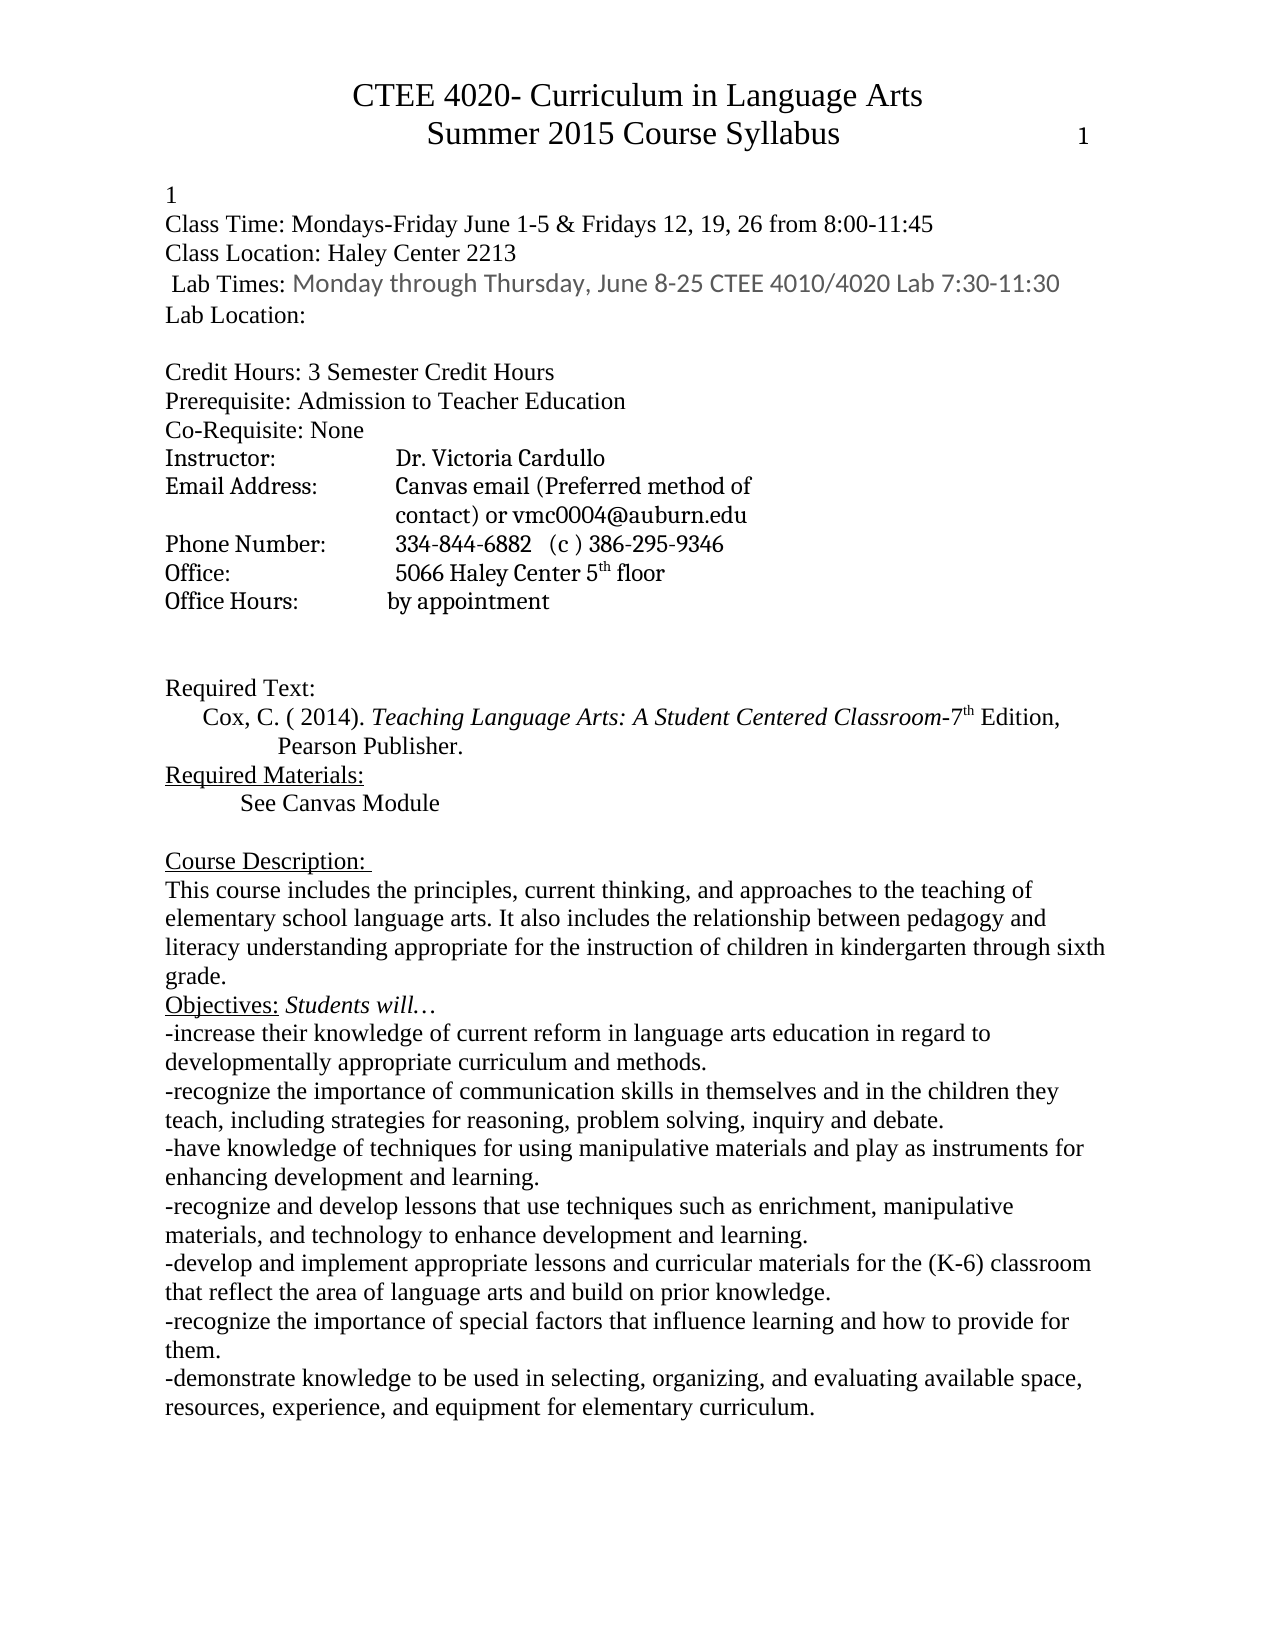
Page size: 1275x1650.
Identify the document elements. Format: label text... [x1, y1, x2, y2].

text Required Materials: [165, 760, 1110, 788]
text Class Time: Mondays-Friday June 1-5 & Fridays 12, 19, 26 from 8:00-11:45 [165, 209, 1110, 238]
text Class Location: Haley Center 2213 [165, 238, 1110, 267]
text Instructor: Dr. Victoria Cardullo [165, 443, 1110, 472]
text Lab Times: Monday through Thursday, June 8-25 CTEE 4010/4020 Lab 7:30-11:30 [165, 267, 1110, 300]
text -recognize the importance of special factors that influence learning and how to provide for them. [165, 1306, 1110, 1363]
text Cox, C. ( 2014). Teaching Language Arts: A Student Centered Classroom-7th Edition, Pearson Publisher. [202, 702, 1110, 760]
text -recognize the importance of communication skills in themselves and in the children they teach, including strategies for reasoning, problem solving, inquiry and debate. [165, 1076, 1110, 1133]
text -demonstrate knowledge to be used in selecting, organizing, and evaluating available space, resources, experience, and equipment for elementary curriculum. [165, 1363, 1110, 1421]
text Credit Hours: 3 Semester Credit Hours [165, 357, 1110, 386]
text -recognize and develop lessons that use techniques such as enrichment, manipulative materials, and technology to enhance development and learning. [165, 1191, 1110, 1248]
text Objectives: Students will… [165, 990, 1110, 1018]
text Lab Location: [165, 300, 1110, 328]
text -develop and implement appropriate lessons and curricular materials for the (K-6) classroom that reflect the area of language arts and build on prior knowledge. [165, 1248, 1110, 1306]
text Co-Requisite: None [165, 415, 1110, 443]
text Required Text: [165, 673, 1110, 702]
text contact) or vmc0004@auburn.edu [345, 501, 1110, 530]
text This course includes the principles, current thinking, and approaches to the teaching of elementary school language arts. It also includes the relationship between pedagogy and literacy understanding appropriate for the instruction of children in kindergarten through sixth grade. [165, 875, 1110, 990]
text Office: 5066 Haley Center 5th floor [165, 558, 1110, 587]
text Office Hours: by appointment [165, 587, 1110, 616]
text Prerequisite: Admission to Teacher Education [165, 386, 1110, 415]
text See Canvas Module [165, 788, 1110, 817]
text 1 [165, 180, 1110, 209]
text Course Description: [165, 846, 1110, 875]
text Email Address: Canvas email (Preferred method of [165, 472, 1110, 501]
text Phone Number: 334-844-6882 (c ) 386-295-9346 [165, 530, 1110, 558]
text -increase their knowledge of current reform in language arts education in regard to developmentally appropriate curriculum and methods. [165, 1018, 1110, 1076]
text -have knowledge of techniques for using manipulative materials and play as instruments for enhancing development and learning. [165, 1133, 1110, 1191]
